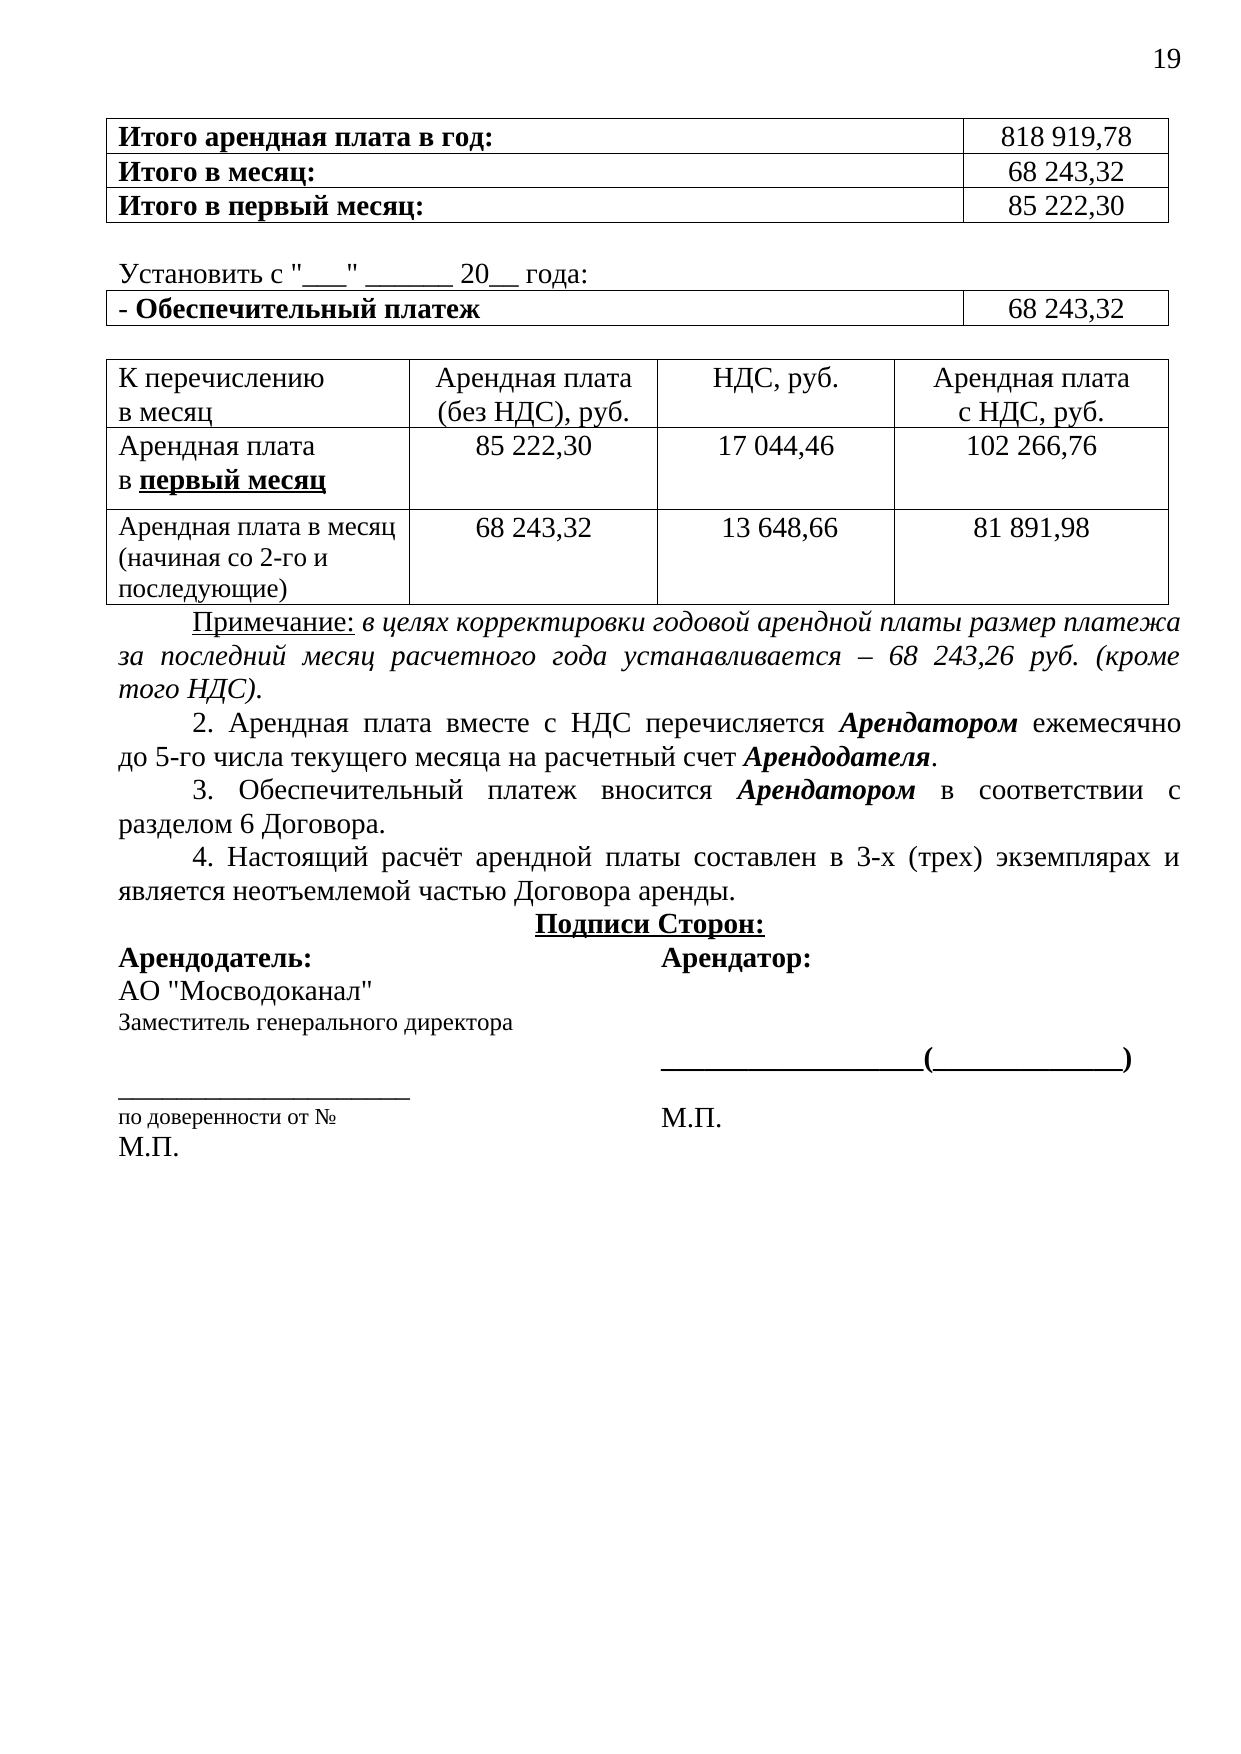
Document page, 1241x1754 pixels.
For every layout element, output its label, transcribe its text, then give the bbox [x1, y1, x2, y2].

table_cell 85 222,30 [964, 188, 1168, 222]
table_cell 85 222,30 [410, 428, 657, 509]
text 3. Обеспечительный платеж вносится Арендатором в соответствии с разделом 6 Договора. [118, 772, 1181, 839]
text 2. Арендная плата вместе с НДС перечисляется Арендатором ежемесячно до 5-го числа текущего месяца на расчетный счет Арендодателя. [118, 705, 1181, 772]
table_cell 68 243,32 [964, 154, 1168, 187]
table_header К перечислению в месяц [107, 360, 409, 427]
table_cell 17 044,46 [658, 428, 894, 509]
table_cell 102 266,76 [895, 428, 1168, 509]
table_header - Обеспечительный платеж [107, 291, 963, 324]
text Установить с "___" ______ 20__ года: [118, 256, 1181, 290]
text Примечание: в целях корректировки годовой арендной платы размер платежа за последний месяц расчетного года устанавливается – 68 243,26 руб. (кроме того НДС). [118, 604, 1181, 705]
table_header 68 243,32 [964, 291, 1168, 324]
table_cell Итого арендная плата в год: [107, 119, 963, 153]
table_header Арендная плата (без НДС), руб. [410, 360, 657, 427]
table_cell 818 919,78 [964, 119, 1168, 153]
table_header Арендодатель: АО "Мосводоканал" Заместитель генерального директора ____________________ по доверенности от № М.П. [107, 940, 649, 1163]
table_header Арендная плата с НДС, руб. [895, 360, 1168, 427]
text Подписи Сторон: [118, 906, 1181, 940]
table_cell Итого в месяц: [107, 154, 963, 187]
table_cell 81 891,98 [895, 510, 1168, 603]
table_cell 13 648,66 [658, 510, 894, 603]
table_cell Итого в первый месяц: [107, 188, 963, 222]
text 4. Настоящий расчёт арендной платы составлен в 3-х (трех) экземплярах и является неотъемлемой частью Договора аренды. [118, 839, 1181, 906]
table_cell Арендная плата в месяц (начиная со 2-го и последующие) [107, 510, 409, 603]
table_header НДС, руб. [658, 360, 894, 427]
table_header Арендатор: __________________(_____________) М.П. [650, 940, 1192, 1163]
table_cell Арендная плата в первый месяц [107, 428, 409, 509]
table_cell 68 243,32 [410, 510, 657, 603]
